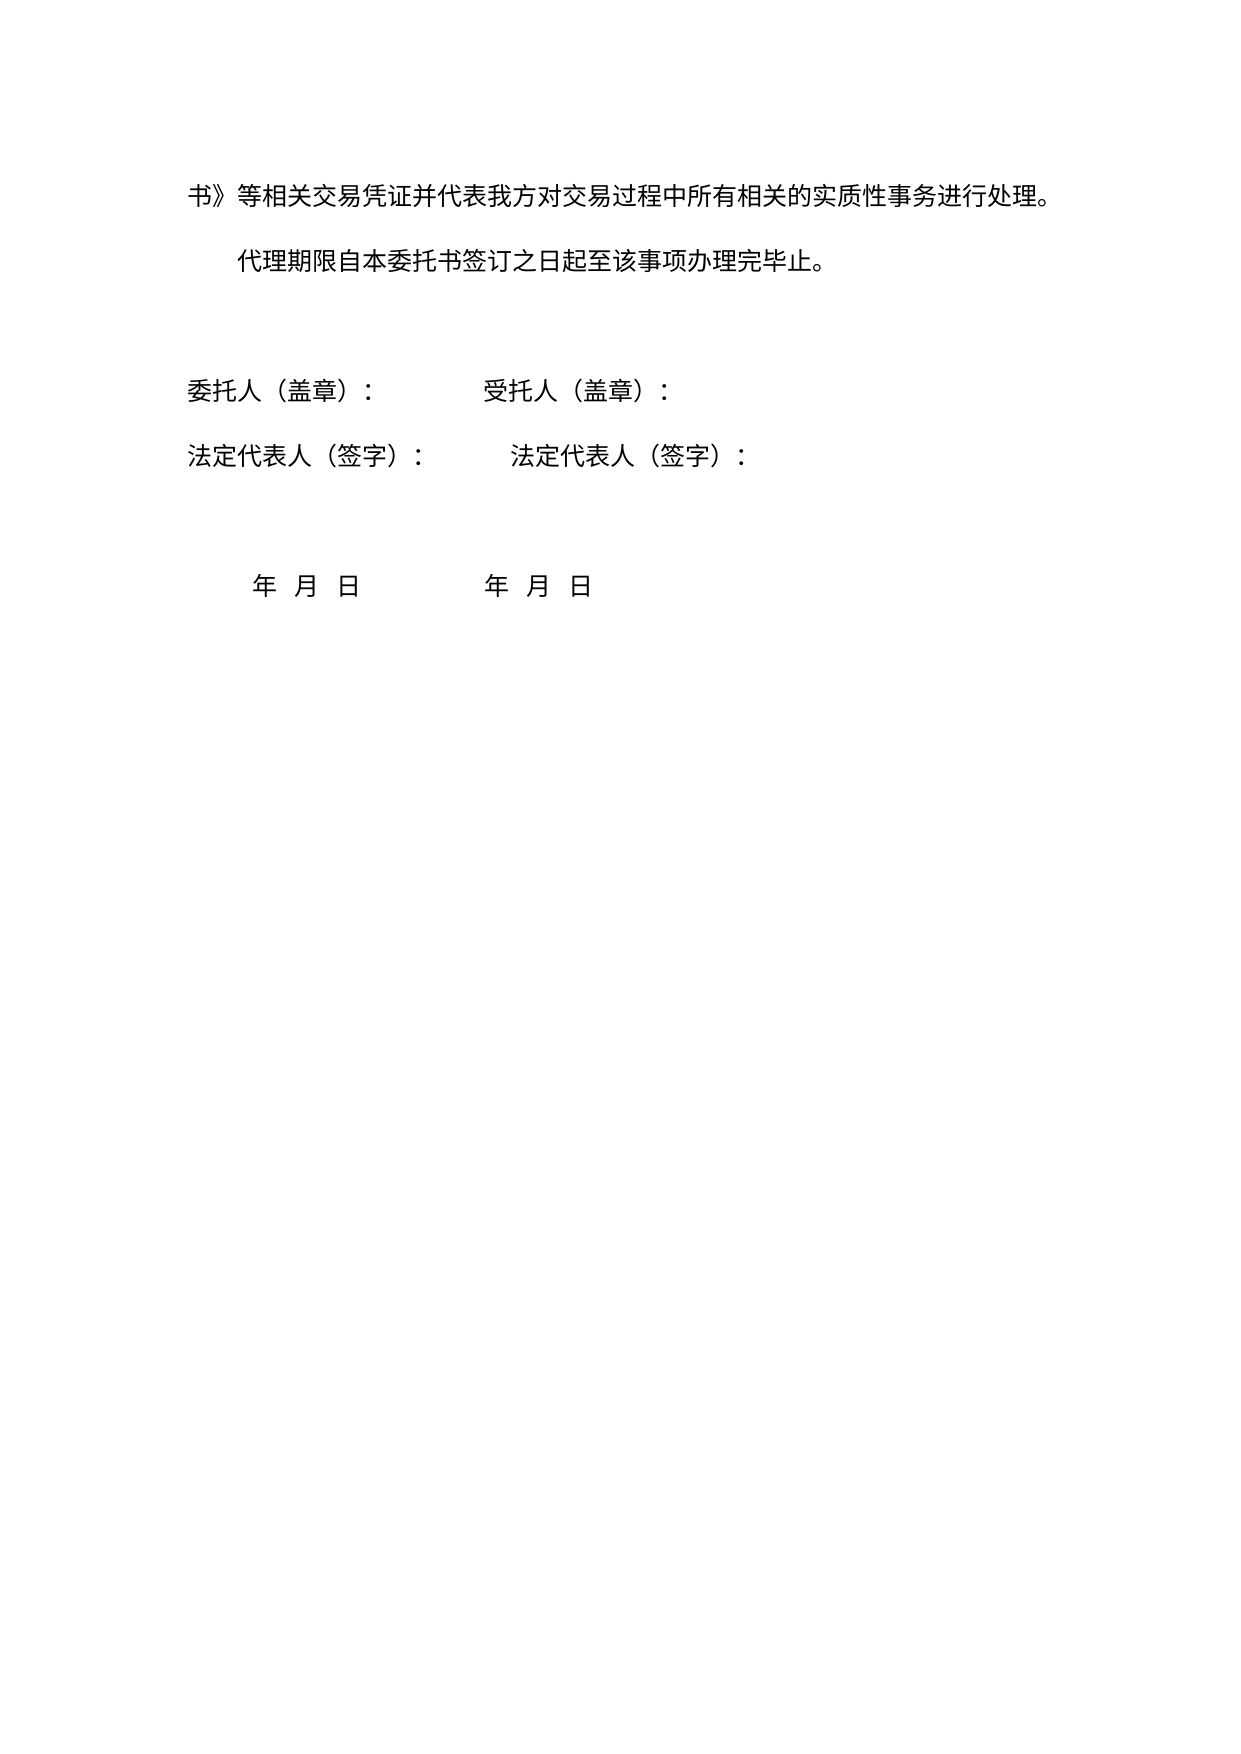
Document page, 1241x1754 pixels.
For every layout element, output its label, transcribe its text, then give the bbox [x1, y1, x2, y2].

text 法定代表人（签字）： 法定代表人（签字）： [187, 422, 1053, 487]
text 年 月 日 年 月 日 [187, 552, 1053, 617]
text 委托人（盖章）： 受托人（盖章）： [187, 357, 1053, 422]
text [187, 162, 1053, 227]
text 代理期限自本委托书签订之日起至该事项办理完毕止。 [187, 227, 1053, 292]
